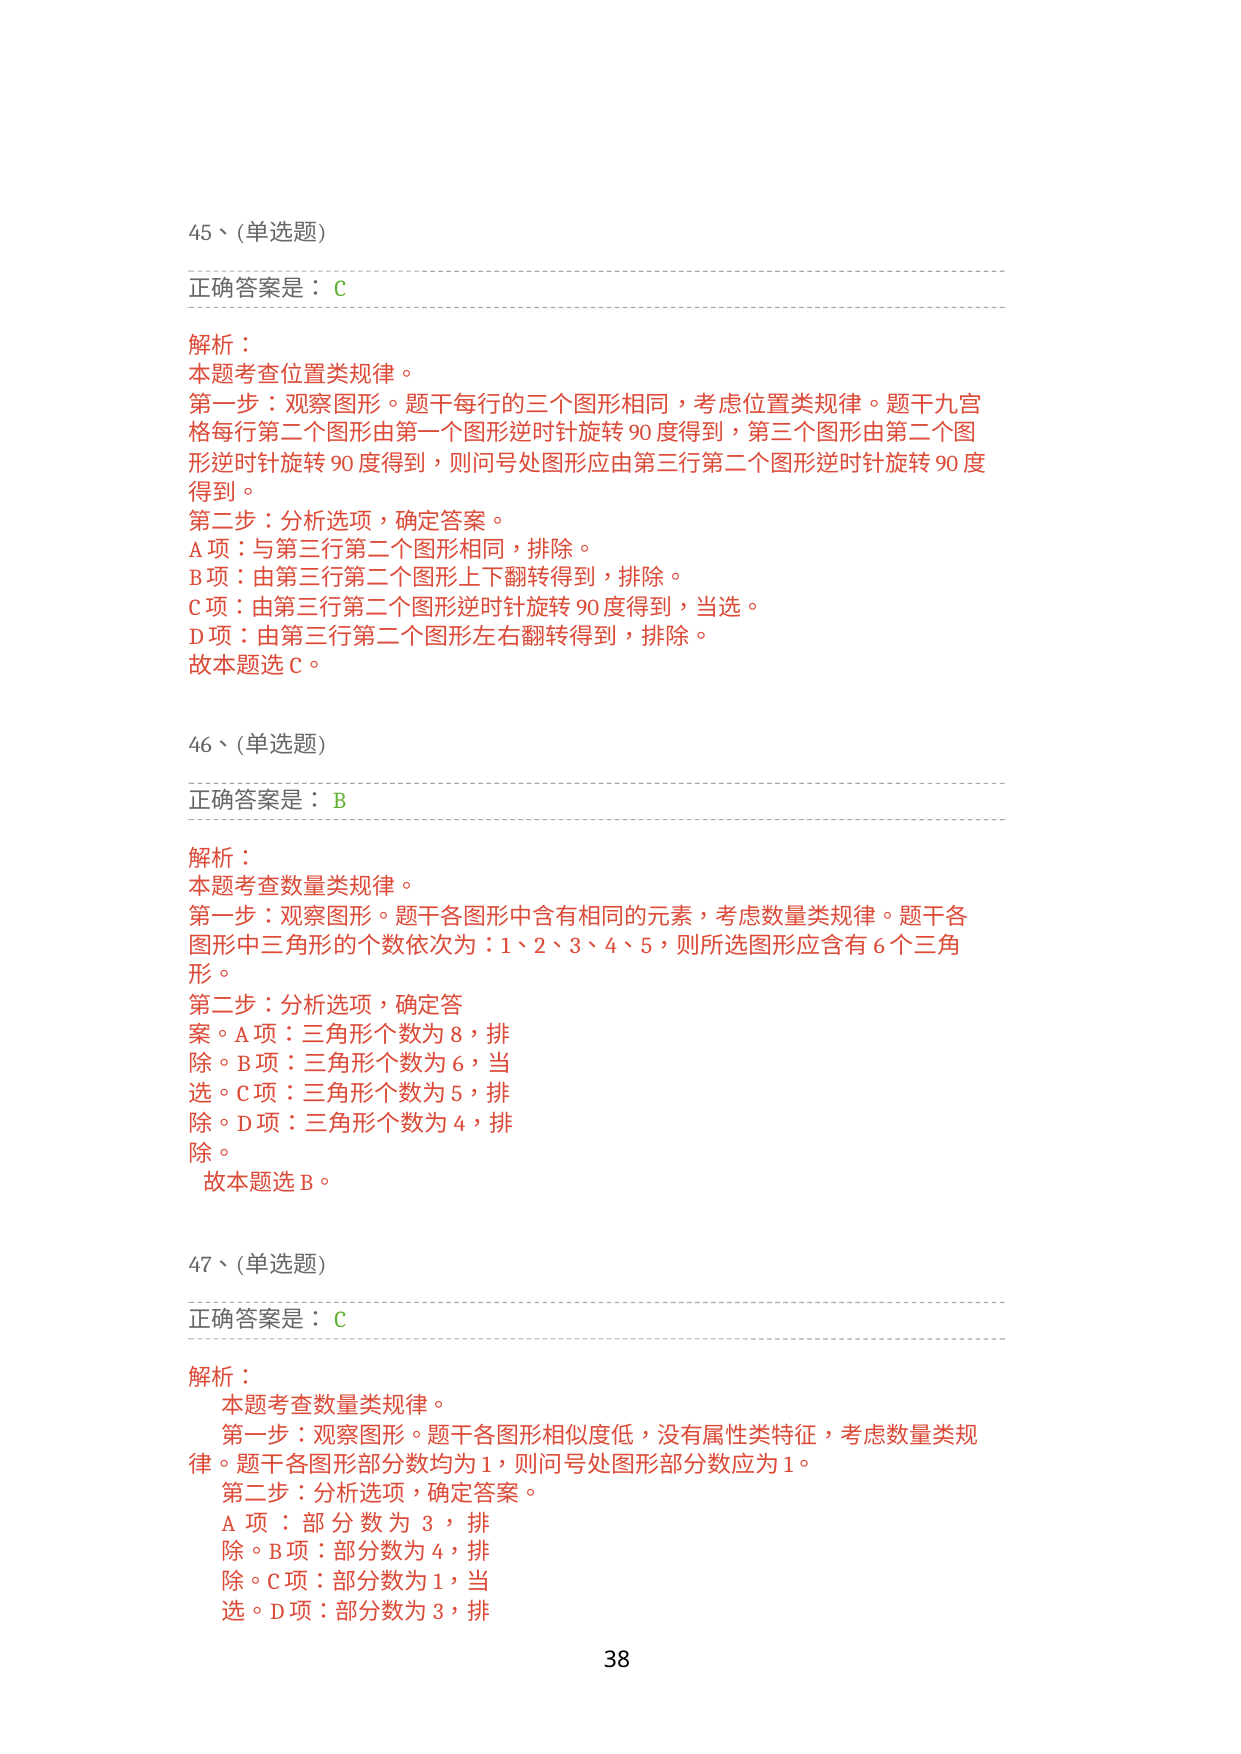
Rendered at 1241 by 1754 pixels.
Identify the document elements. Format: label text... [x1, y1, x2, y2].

text 正确答案是： C [188, 1299, 1065, 1334]
text 故本题选C。 [188, 651, 1065, 680]
text 正确答案是： B [188, 780, 1065, 815]
text 第一步：观察图形。题干每行的三个图形相同，考虑位置类规律。题干九宫格每行第二个图形由第一个图形逆时针旋转90度得到，第三个图形由第二个图 [188, 388, 996, 448]
text 本题考查数量类规律。 [221, 1391, 1065, 1419]
text 46、(单选题) [188, 728, 1065, 760]
text 正确答案是： C [188, 268, 1065, 303]
text 解析： [188, 843, 1065, 872]
text C项：由第三行第二个图形逆时针旋转90度得到，当选。 D项：由第三行第二个图形左右翻转得到，排除。 [188, 592, 776, 651]
text 45、(单选题) [188, 216, 1065, 248]
text 第一步：观察图形。题干各图形相似度低，没有属性类特征，考虑数量类规律。题干各图形部分数均为1，则问号处图形部分数应为1。 [188, 1419, 998, 1479]
text 第二步：分析选项，确定答案。 [221, 1479, 1065, 1507]
text 第二步：分析选项，确定答案。A项：三角形个数为8，排除。B项：三角形个数为6，当选。C项：三角形个数为5，排除。D项：三角形个数为4，排除。 [188, 989, 519, 1168]
text 本题考查数量类规律。 [188, 872, 1065, 900]
text B项：由第三行第二个图形上下翻转得到，排除。 [188, 563, 1065, 591]
text 47、(单选题) [188, 1248, 1065, 1279]
text 解析： [188, 1362, 1065, 1391]
text A项：与第三行第二个图形相同，排除。 [188, 535, 1065, 563]
text 故本题选B。 [203, 1168, 1065, 1196]
text 第一步：观察图形。题干各图形中含有相同的元素，考虑数量类规律。题干各图形中三角形的个数依次为：1、2、3、4、5，则所选图形应含有6个三角形。 [188, 900, 989, 989]
text 第二步：分析选项，确定答案。 [188, 507, 1065, 535]
text 形逆时针旋转90度得到，则问号处图形应由第三行第二个图形逆时针旋转90度 得到。 [188, 448, 1001, 507]
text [221, 1507, 490, 1626]
text 本题考查位置类规律。 [188, 360, 1065, 388]
text 解析： [188, 331, 1065, 360]
